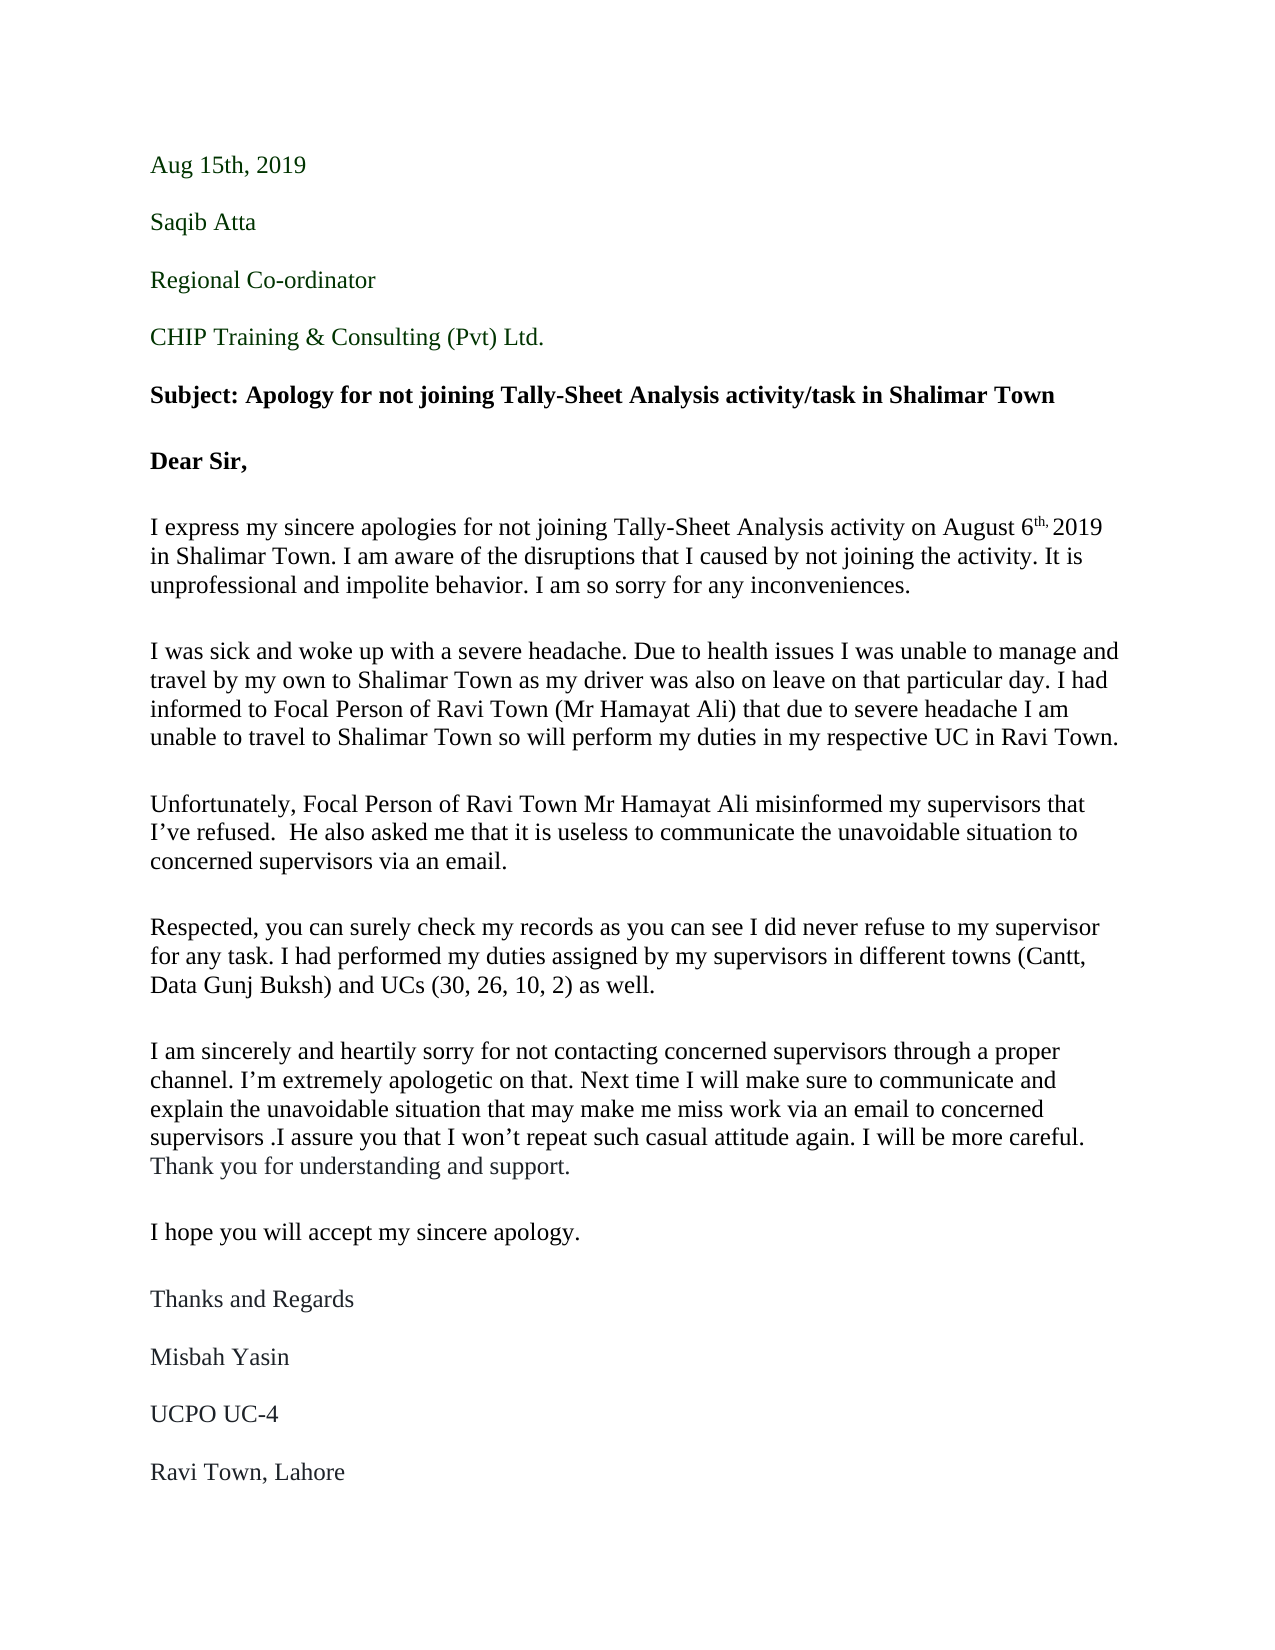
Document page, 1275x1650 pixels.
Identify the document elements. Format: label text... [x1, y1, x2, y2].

text UCPO UC-4 [150, 1399, 1125, 1428]
text Respected, you can surely check my records as you can see I did never refuse to my supervisor for any task. I had performed my duties assigned by my supervisors in different towns (Cantt, Data Gunj Buksh) and UCs (30, 26, 10, 2) as well. [150, 912, 1125, 999]
text Misbah Yasin [150, 1342, 1125, 1370]
text I was sick and woke up with a severe headache. Due to health issues I was unable to manage and travel by my own to Shalimar Town as my driver was also on leave on that particular day. I had informed to Focal Person of Ravi Town (Mr Hamayat Ali) that due to severe headache I am unable to travel to Shalimar Town so will perform my duties in my respective UC in Ravi Town. [150, 636, 1125, 751]
text I am sincerely and heartily sorry for not contacting concerned supervisors through a proper channel. I’m extremely apologetic on that. Next time I will make sure to communicate and explain the unavoidable situation that may make me miss work via an email to concerned supervisors .I assure you that I won’t repeat such casual attitude again. I will be more careful. Thank you for understanding and support. [150, 1036, 1125, 1180]
text Ravi Town, Lahore [150, 1457, 1125, 1486]
text CHIP Training & Consulting (Pvt) Ltd. [150, 322, 1125, 351]
text Unfortunately, Focal Person of Ravi Town Mr Hamayat Ali misinformed my supervisors that I’ve refused. He also asked me that it is useless to communicate the unavoidable situation to concerned supervisors via an email. [150, 789, 1125, 875]
text Regional Co-ordinator [150, 265, 1125, 294]
text Aug 15th, 2019 [150, 150, 1125, 179]
text Subject: Apology for not joining Tally-Sheet Analysis activity/task in Shalimar Town [150, 380, 1125, 409]
text Thanks and Regards [150, 1284, 1125, 1312]
text I hope you will accept my sincere apology. [150, 1217, 1125, 1246]
text Saqib Atta [150, 207, 1125, 236]
text Dear Sir, [150, 446, 1125, 475]
text I express my sincere apologies for not joining Tally-Sheet Analysis activity on August 6th, 2019 in Shalimar Town. I am aware of the disruptions that I caused by not joining the activity. It is unprofessional and impolite behavior. I am so sorry for any inconveniences. [150, 512, 1125, 599]
